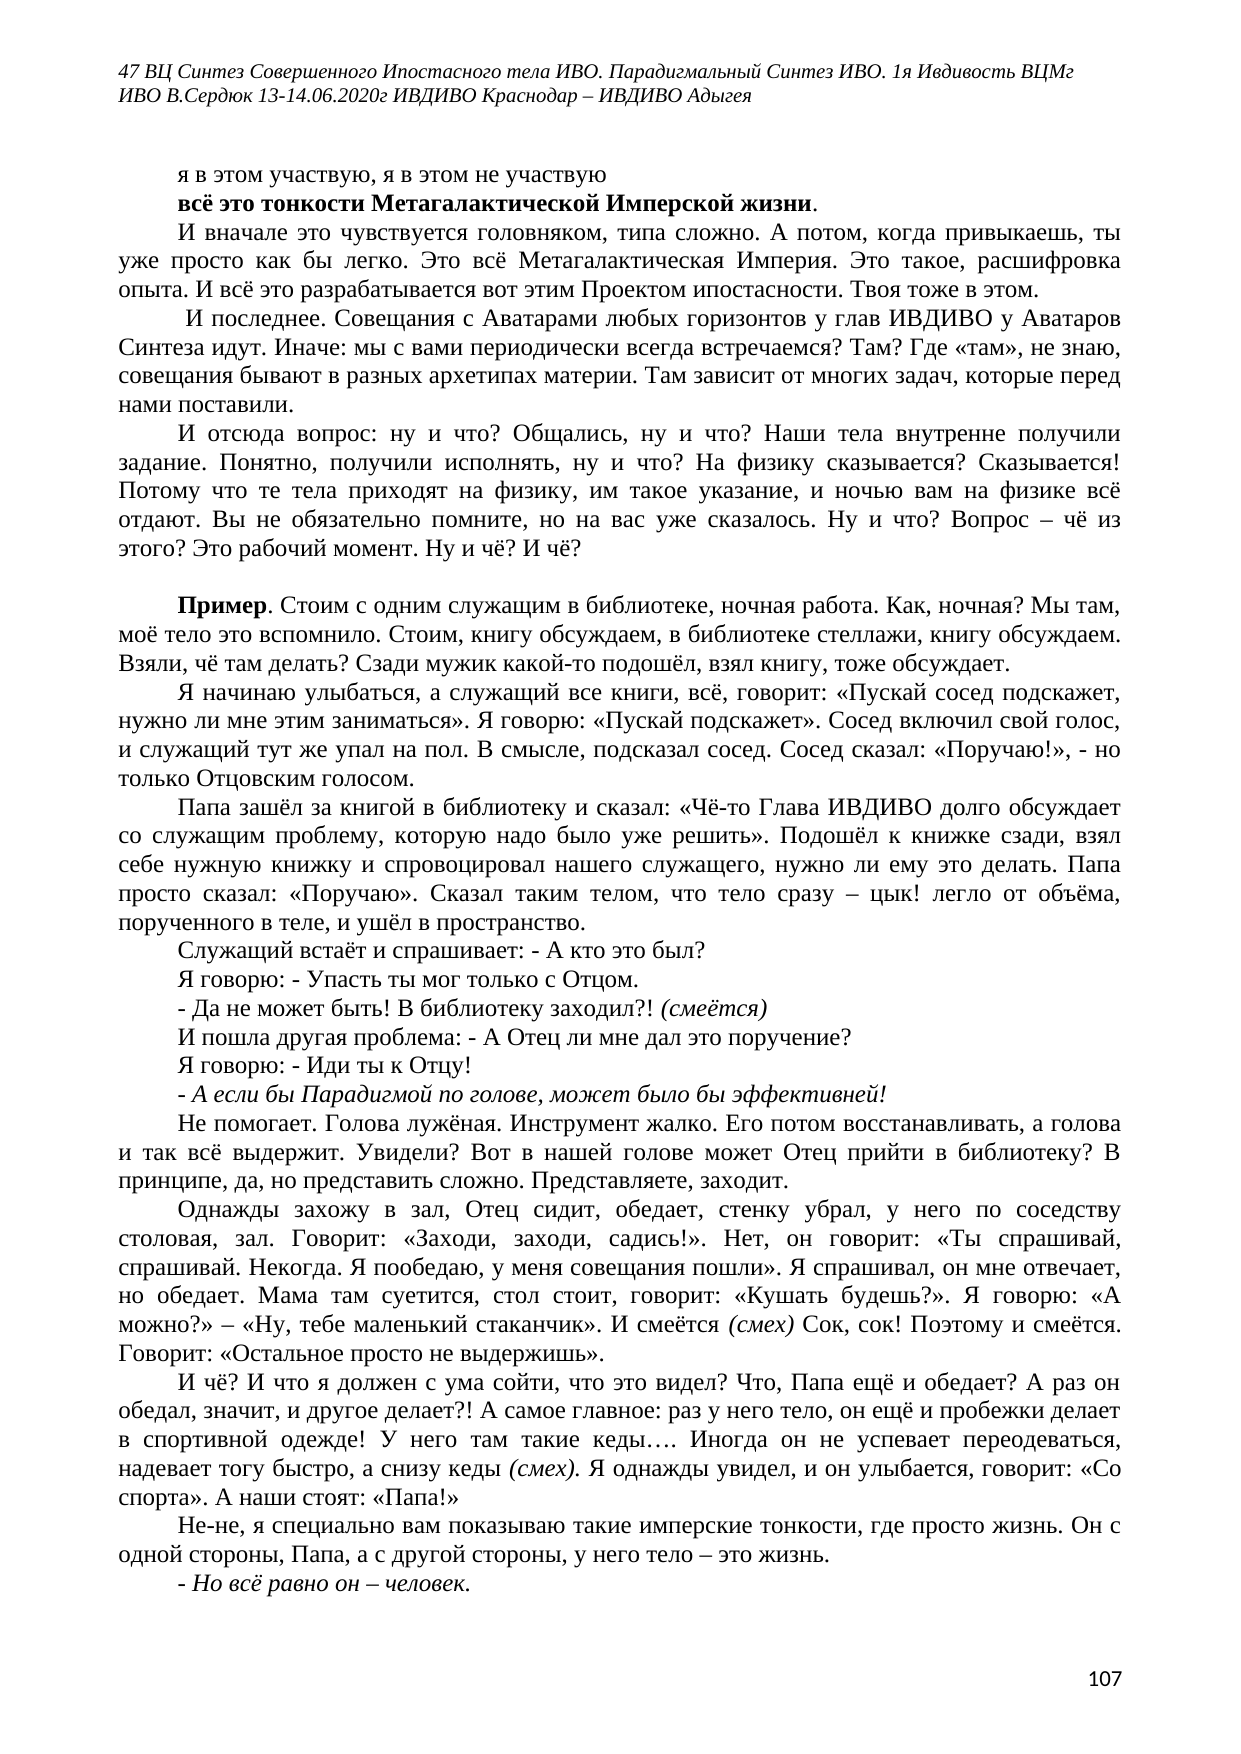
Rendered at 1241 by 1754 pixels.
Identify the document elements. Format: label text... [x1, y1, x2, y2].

text И пошла другая проблема: - А Отец ли мне дал это поручение? [118, 1022, 1122, 1050]
text - Да не может быть! В библиотеку заходил?! (смеётся) [118, 993, 1122, 1022]
text - А если бы Парадигмой по голове, может было бы эффективней! [118, 1079, 1122, 1108]
text Служащий встаёт и спрашивает: - А кто это был? [118, 935, 1122, 964]
text - Но всё равно он – человек. [118, 1568, 1122, 1597]
text Папа зашёл за книгой в библиотеку и сказал: «Чё-то Глава ИВДИВО долго обсуждает со служащим проблему, которую надо было уже решить». Подошёл к книжке сзади, взял себе нужную книжку и спровоцировал нашего служащего, нужно ли ему это делать. Папа просто сказал: «Поручаю». Сказал таким телом, что тело сразу – цык! легло от объёма, порученного в теле, и ушёл в пространство. [118, 792, 1122, 935]
text Не помогает. Голова лужёная. Инструмент жалко. Его потом восстанавливать, а голова и так всё выдержит. Увидели? Вот в нашей голове может Отец прийти в библиотеку? В принципе, да, но представить сложно. Представляете, заходит. [118, 1108, 1122, 1194]
text Пример. Стоим с одним служащим в библиотеке, ночная работа. Как, ночная? Мы там, моё тело это вспомнило. Стоим, книгу обсуждаем, в библиотеке стеллажи, книгу обсуждаем. Взяли, чё там делать? Сзади мужик какой-то подошёл, взял книгу, тоже обсуждает. [118, 590, 1122, 677]
text Однажды захожу в зал, Отец сидит, обедает, стенку убрал, у него по соседству столовая, зал. Говорит: «Заходи, заходи, садись!». Нет, он говорит: «Ты спрашивай, спрашивай. Некогда. Я пообедаю, у меня совещания пошли». Я спрашивал, он мне отвечает, но обедает. Мама там суетится, стол стоит, говорит: «Кушать будешь?». Я говорю: «А можно?» – «Ну, тебе маленький стаканчик». И смеётся (смех) Сок, сок! Поэтому и смеётся. Говорит: «Остальное просто не выдержишь». [118, 1194, 1122, 1367]
text И отсюда вопрос: ну и что? Общались, ну и что? Наши тела внутренне получили задание. Понятно, получили исполнять, ну и что? На физику сказывается? Сказывается! Потому что те тела приходят на физику, им такое указание, и ночью вам на физике всё отдают. Вы не обязательно помните, но на вас уже сказалось. Ну и что? Вопрос – чё из этого? Это рабочий момент. Ну и чё? И чё? [118, 418, 1122, 562]
text Я начинаю улыбаться, а служащий все книги, всё, говорит: «Пускай сосед подскажет, нужно ли мне этим заниматься». Я говорю: «Пускай подскажет». Сосед включил свой голос, и служащий тут же упал на пол. В смысле, подсказал сосед. Сосед сказал: «Поручаю!», - но только Отцовским голосом. [118, 677, 1122, 792]
text я в этом участвую, я в этом не участвую [118, 159, 1122, 188]
text Я говорю: - Иди ты к Отцу! [118, 1050, 1122, 1079]
text И последнее. Совещания с Аватарами любых горизонтов у глав ИВДИВО у Аватаров Синтеза идут. Иначе: мы с вами периодически всегда встречаемся? Там? Где «там», не знаю, совещания бывают в разных архетипах материи. Там зависит от многих задач, которые перед нами поставили. [118, 303, 1122, 418]
text И вначале это чувствуется головняком, типа сложно. А потом, когда привыкаешь, ты уже просто как бы легко. Это всё Метагалактическая Империя. Это такое, расшифровка опыта. И всё это разрабатывается вот этим Проектом ипостасности. Твоя тоже в этом. [118, 217, 1122, 303]
text И чё? И что я должен с ума сойти, что это видел? Что, Папа ещё и обедает? А раз он обедал, значит, и другое делает?! А самое главное: раз у него тело, он ещё и пробежки делает в спортивной одежде! У него там такие кеды…. Иногда он не успевает переодеваться, надевает тогу быстро, а снизу кеды (смех). Я однажды увидел, и он улыбается, говорит: «Со спорта». А наши стоят: «Папа!» [118, 1367, 1122, 1510]
text Не-не, я специально вам показываю такие имперские тонкости, где просто жизнь. Он с одной стороны, Папа, а с другой стороны, у него тело – это жизнь. [118, 1510, 1122, 1568]
text всё это тонкости Метагалактической Имперской жизни. [118, 188, 1122, 217]
text Я говорю: - Упасть ты мог только с Отцом. [118, 964, 1122, 993]
